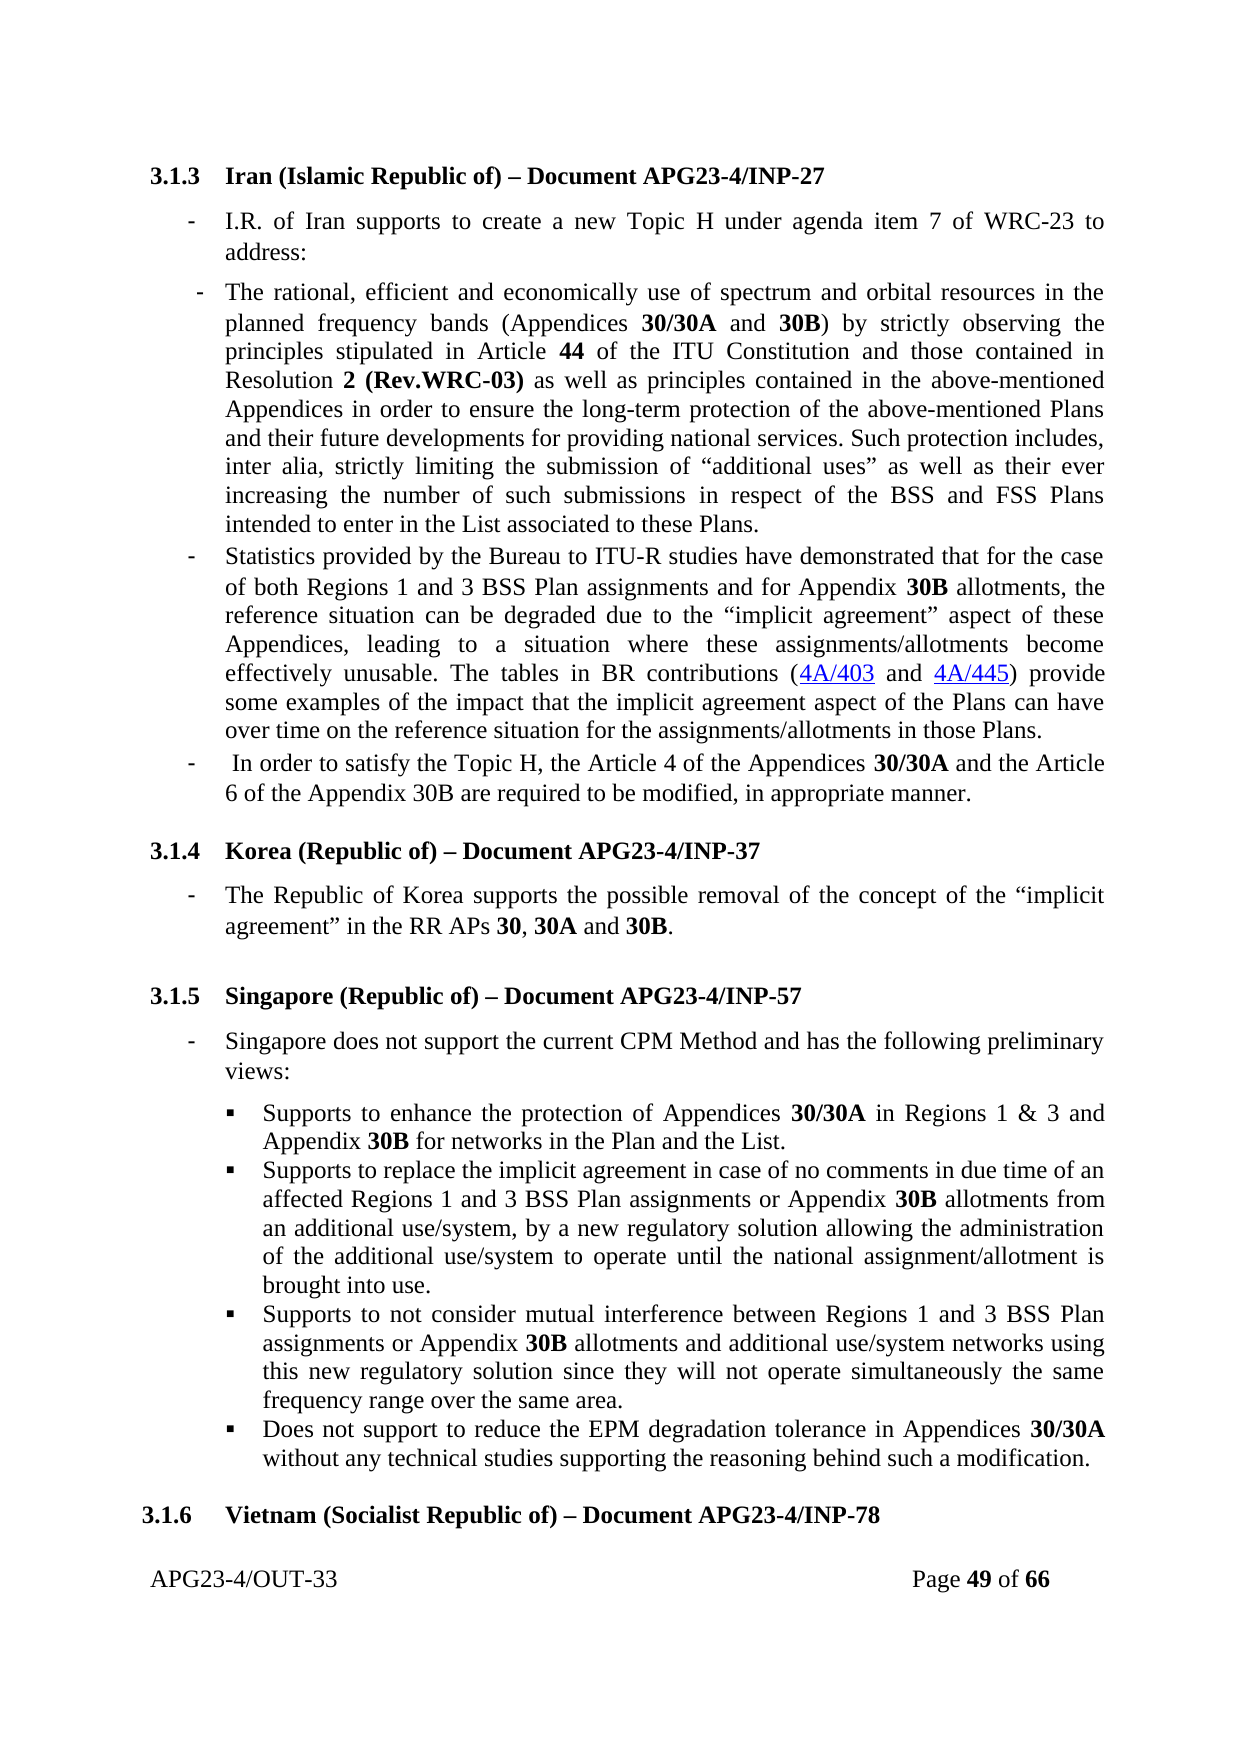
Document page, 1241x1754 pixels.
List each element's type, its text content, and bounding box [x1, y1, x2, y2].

list I.R. of Iran supports to create a new Topic H under agenda item 7 of WRC-23 to address: [187, 202, 1105, 265]
list Supports to replace the implicit agreement in case of no comments in due time of an affected Regions 1 and 3 BSS Plan assignments or Appendix 30B allotments from an additional use/system, by a new regulatory solution allowing the administration of the additional use/system to operate until the national assignment/allotment is brought into use. [225, 1155, 1105, 1299]
list The rational, efficient and economically use of spectrum and orbital resources in the planned frequency bands (Appendices 30/30A and 30B) by strictly observing the principles stipulated in Article 44 of the ITU Constitution and those contained in Resolution 2 (Rev.WRC-03) as well as principles contained in the above-mentioned Appendices in order to ensure the long-term protection of the above-mentioned Plans and their future developments for providing national services. Such protection includes, inter alia, strictly limiting the submission of “additional uses” as well as their ever increasing the number of such submissions in respect of the BSS and FSS Plans intended to enter in the List associated to these Plans. [196, 274, 1105, 538]
list Supports to not consider mutual interference between Regions 1 and 3 BSS Plan assignments or Appendix 30B allotments and additional use/system networks using this new regulatory solution since they will not operate simultaneously the same frequency range over the same area. [225, 1299, 1105, 1414]
list Statistics provided by the Bureau to ITU-R studies have demonstrated that for the case of both Regions 1 and 3 BSS Plan assignments and for Appendix 30B allotments, the reference situation can be degraded due to the “implicit agreement” aspect of these Appendices, leading to a situation where these assignments/allotments become effectively unusable. The tables in BR contributions (4A/403 and 4A/445) provide some examples of the impact that the implicit agreement aspect of the Plans can have over time on the reference situation for the assignments/allotments in those Plans. [187, 538, 1105, 744]
list Singapore does not support the current CPM Method and has the following preliminary views: [187, 1022, 1105, 1085]
list Supports to enhance the protection of Appendices 30/30A in Regions 1 & 3 and Appendix 30B for networks in the Plan and the List. [225, 1098, 1105, 1155]
list In order to satisfy the Topic H, the Article 4 of the Appendices 30/30A and the Article 6 of the Appendix 30B are required to be modified, in appropriate manner. [187, 744, 1105, 807]
text 3.1.5 Singapore (Republic of) – Document APG23-4/INP-57 [150, 981, 1105, 1010]
list Does not support to reduce the EPM degradation tolerance in Appendices 30/30A without any technical studies supporting the reasoning behind such a modification. [225, 1414, 1105, 1471]
text 3.1.3 Iran (Islamic Republic of) – Document APG23-4/INP-27 [150, 161, 1105, 190]
text 3.1.4 Korea (Republic of) – Document APG23-4/INP-37 [150, 836, 1105, 864]
text 3.1.6 Vietnam (Socialist Republic of) – Document APG23-4/INP-78 [142, 1500, 1105, 1529]
list The Republic of Korea supports the possible removal of the concept of the “implicit agreement” in the RR APs 30, 30A and 30B. [187, 877, 1105, 940]
